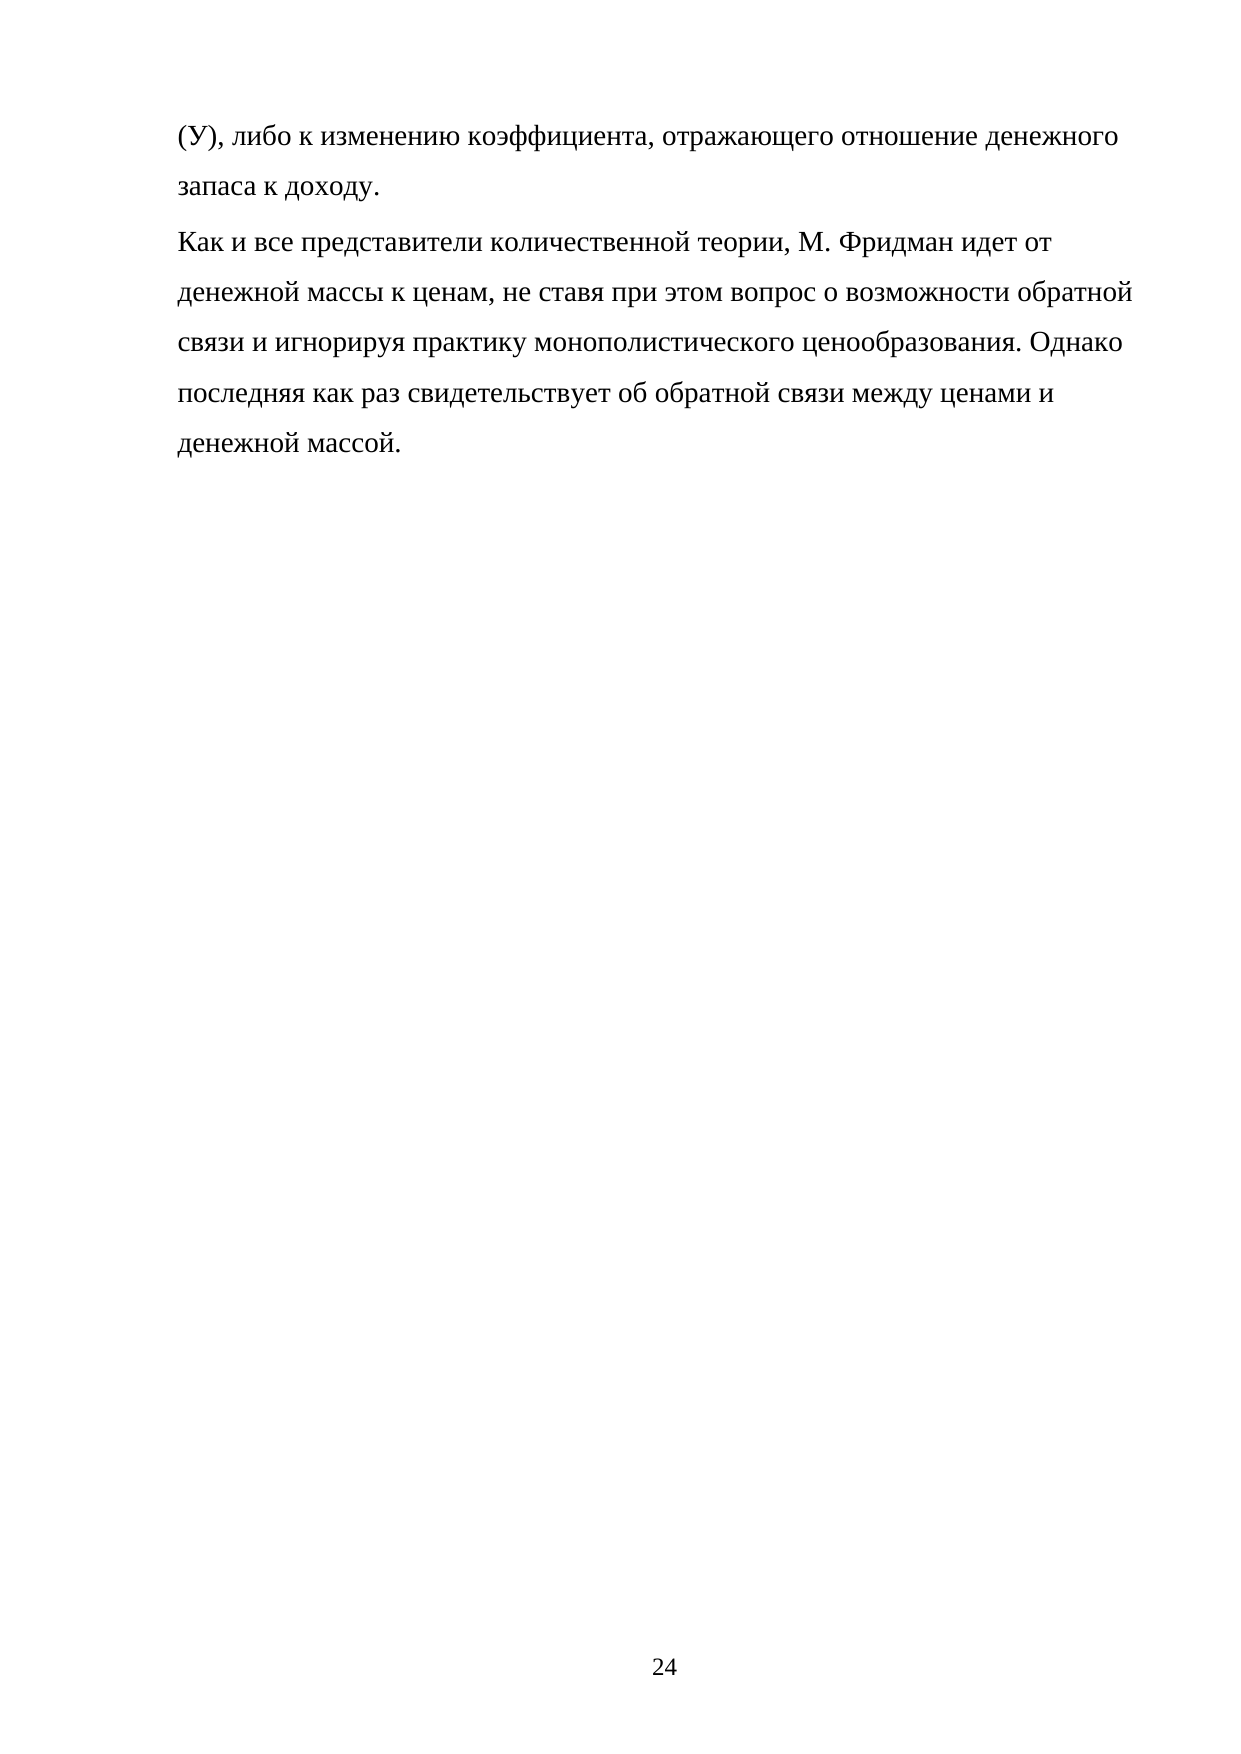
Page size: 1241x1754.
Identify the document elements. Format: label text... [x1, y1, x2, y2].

text Как и все представители количественной теории, М. Фридман идет от денежной массы к ценам, не ставя при этом вопрос о возможности обратной связи и игнорируя практику монополистического ценообразования. Однако последняя как раз свидетельствует об обратной связи между ценами и денежной массой. [177, 224, 1152, 459]
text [177, 118, 1152, 202]
